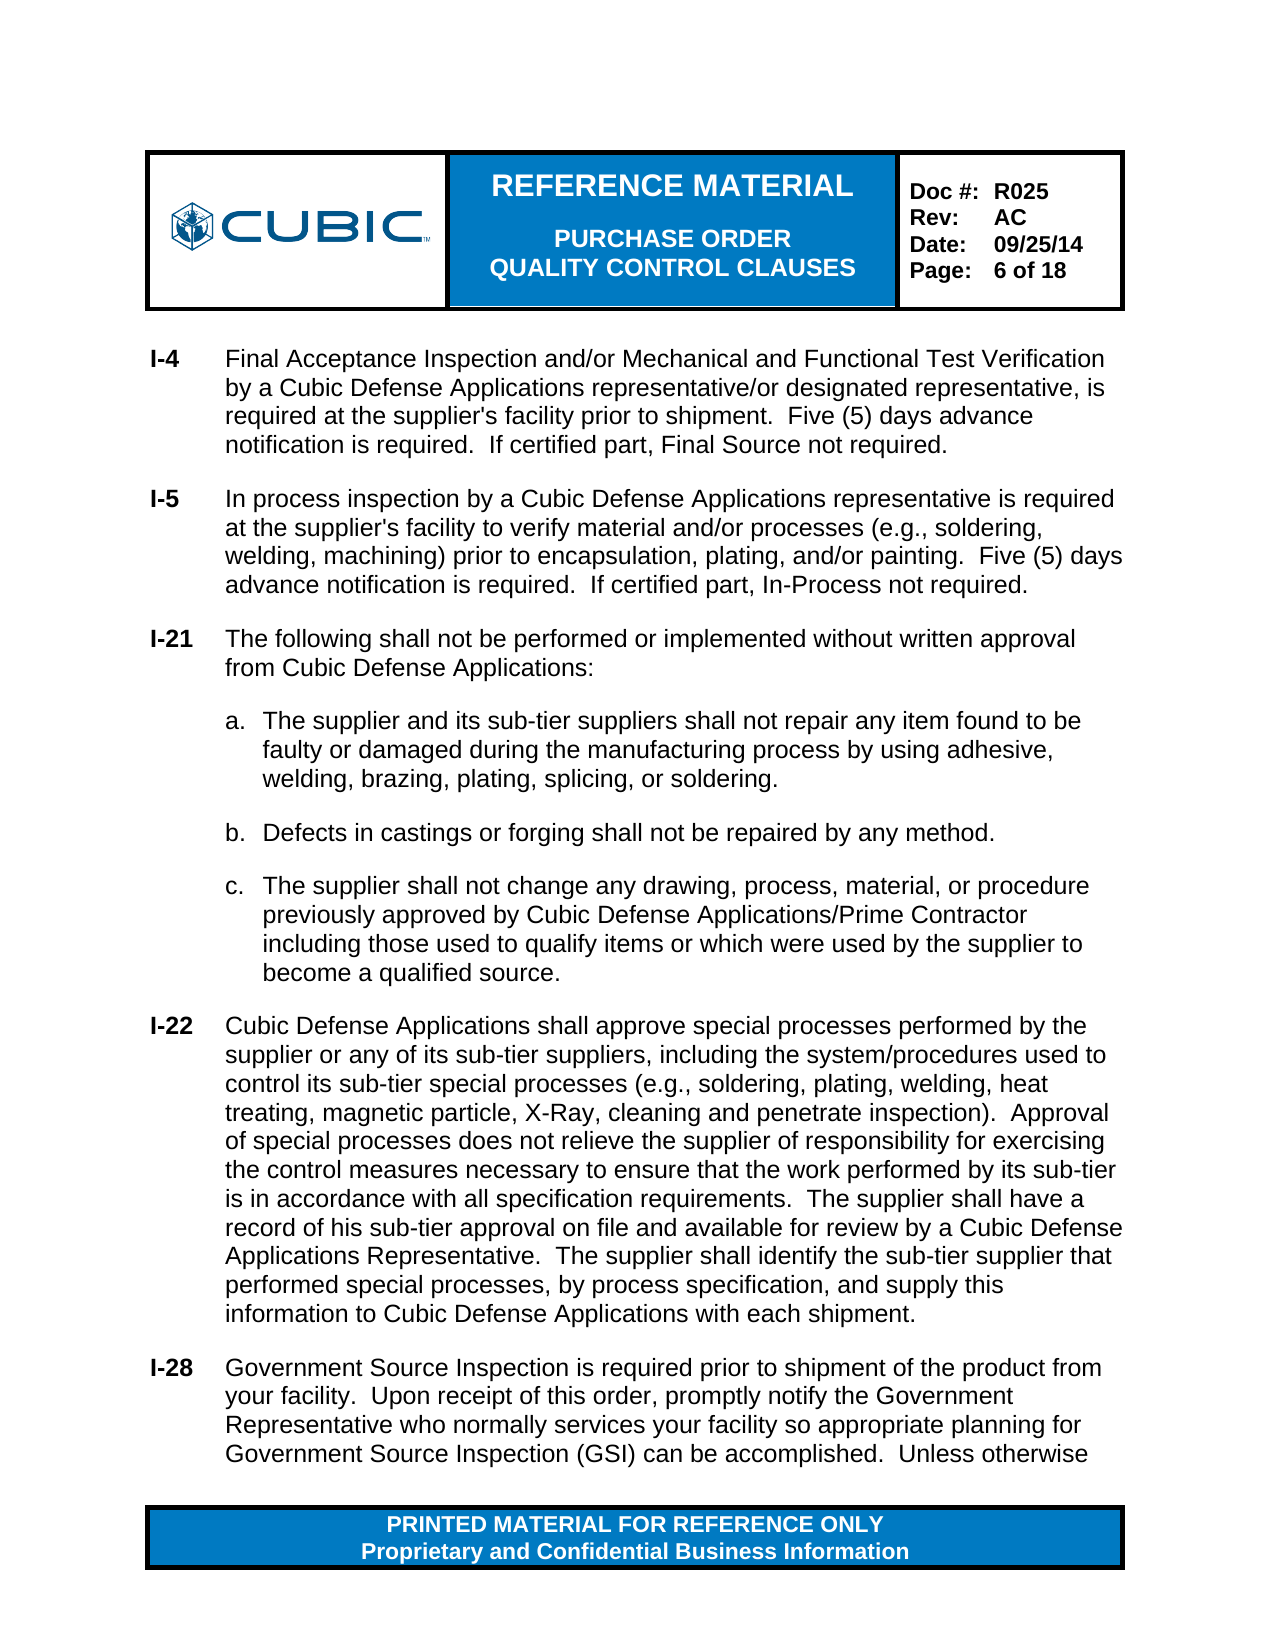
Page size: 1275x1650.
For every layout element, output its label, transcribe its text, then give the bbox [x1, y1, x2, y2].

list The supplier shall not change any drawing, process, material, or procedure previously approved by Cubic Defense Applications/Prime Contractor including those used to qualify items or which were used by the supplier to become a qualified source. [225, 871, 1125, 986]
text I-5 In process inspection by a Cubic Defense Applications representative is required at the supplier's facility to verify material and/or processes (e.g., soldering, welding, machining) prior to encapsulation, plating, and/or painting. Five (5) days advance notification is required. If certified part, In-Process not required. [150, 484, 1125, 599]
text I-4 Final Acceptance Inspection and/or Mechanical and Functional Test Verification by a Cubic Defense Applications representative/or designated representative, is required at the supplier's facility prior to shipment. Five (5) days advance notification is required. If certified part, Final Source not required. [150, 344, 1125, 459]
list Defects in castings or forging shall not be repaired by any method. [225, 817, 1125, 846]
list The supplier and its sub-tier suppliers shall not repair any item found to be faulty or damaged during the manufacturing process by using adhesive, welding, brazing, plating, splicing, or soldering. [225, 706, 1125, 792]
text I-22 Cubic Defense Applications shall approve special processes performed by the supplier or any of its sub-tier suppliers, including the system/procedures used to control its sub-tier special processes (e.g., soldering, plating, welding, heat treating, magnetic particle, X-Ray, cleaning and penetrate inspection). Approval of special processes does not relieve the supplier of responsibility for exercising the control measures necessary to ensure that the work performed by its sub-tier is in accordance with all specification requirements. The supplier shall have a record of his sub-tier approval on file and available for review by a Cubic Defense Applications Representative. The supplier shall identify the sub-tier supplier that performed special processes, by process specification, and supply this information to Cubic Defense Applications with each shipment. [150, 1011, 1125, 1327]
text I-21 The following shall not be performed or implemented without written approval from Cubic Defense Applications: [150, 624, 1125, 681]
picture [155, 196, 440, 258]
